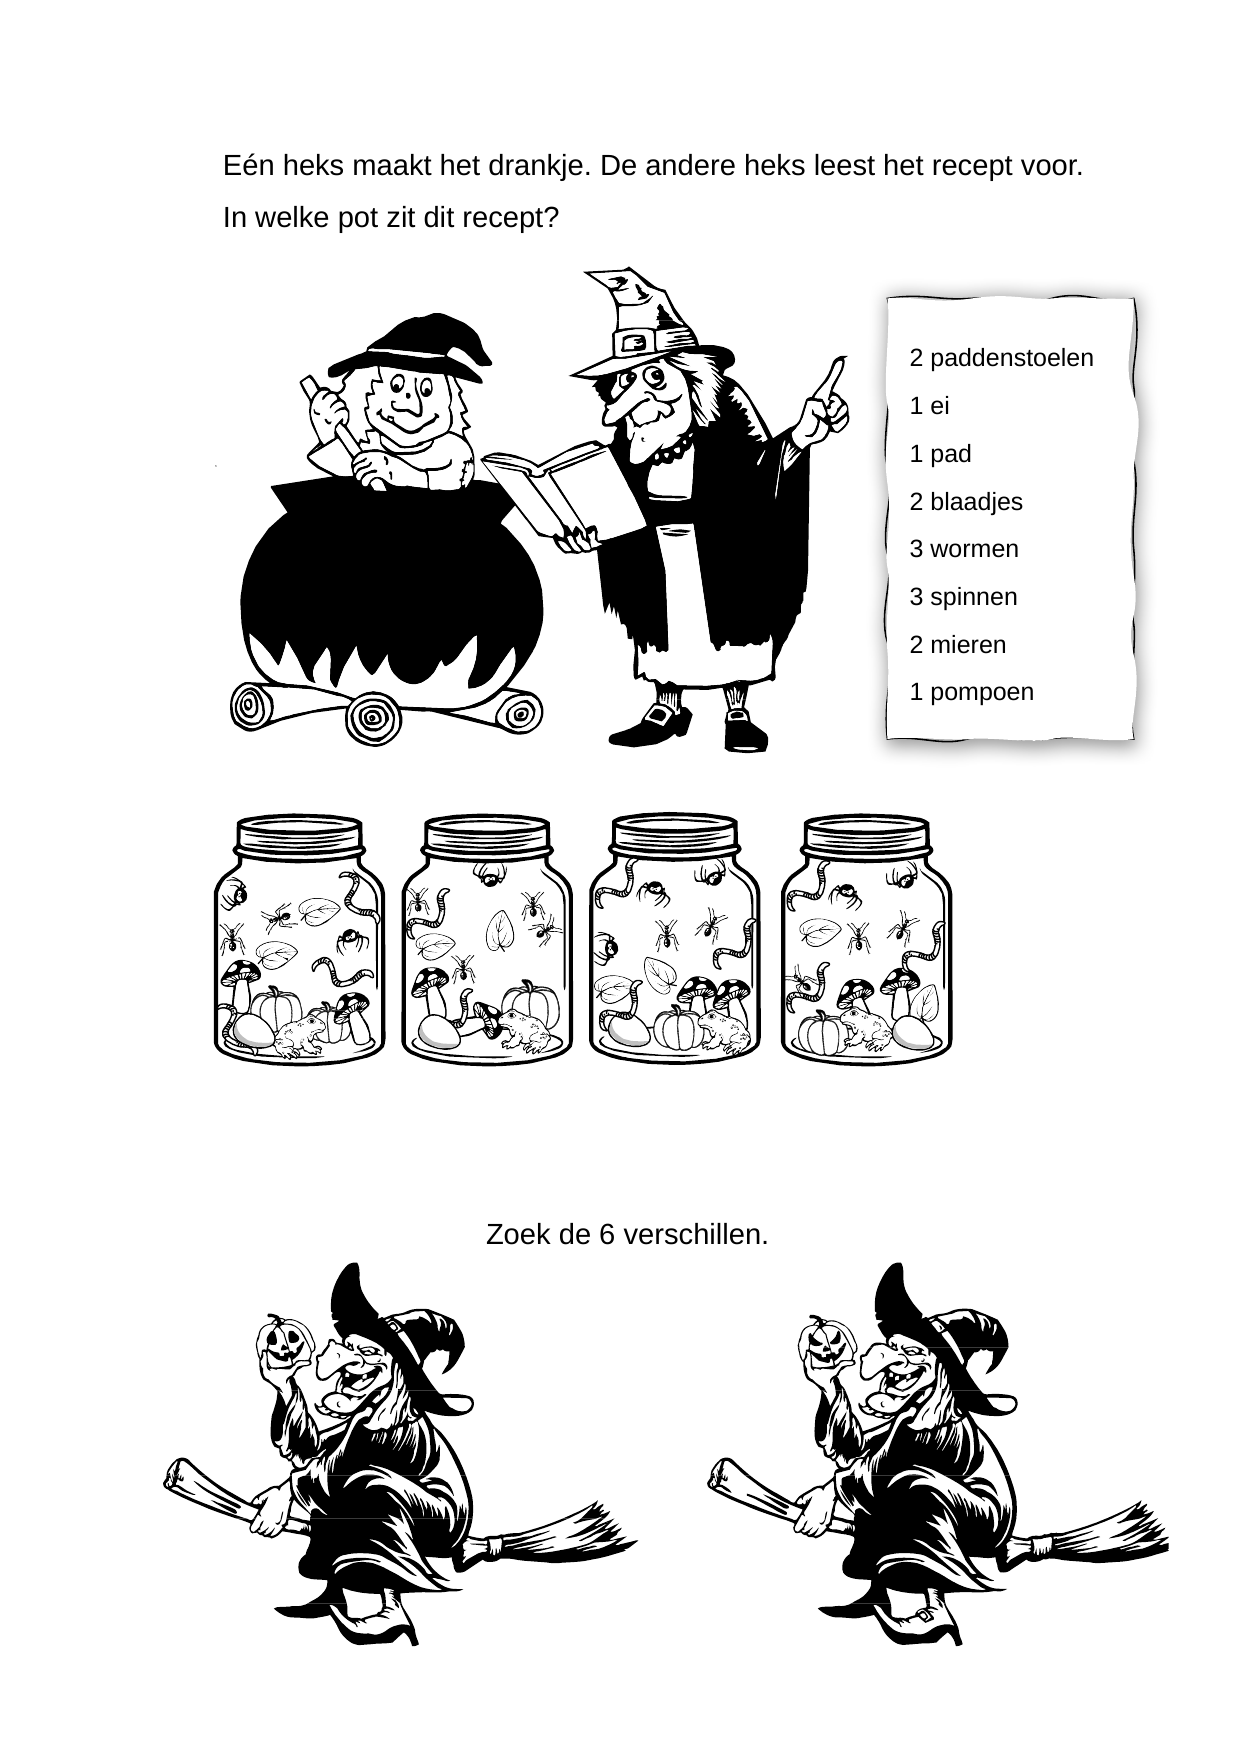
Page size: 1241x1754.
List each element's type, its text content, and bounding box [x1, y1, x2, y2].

text In welke pot zit dit recept? [148, 201, 1092, 234]
text Eén heks maakt het drankje. De andere heks leest het recept voor. [148, 148, 1092, 181]
